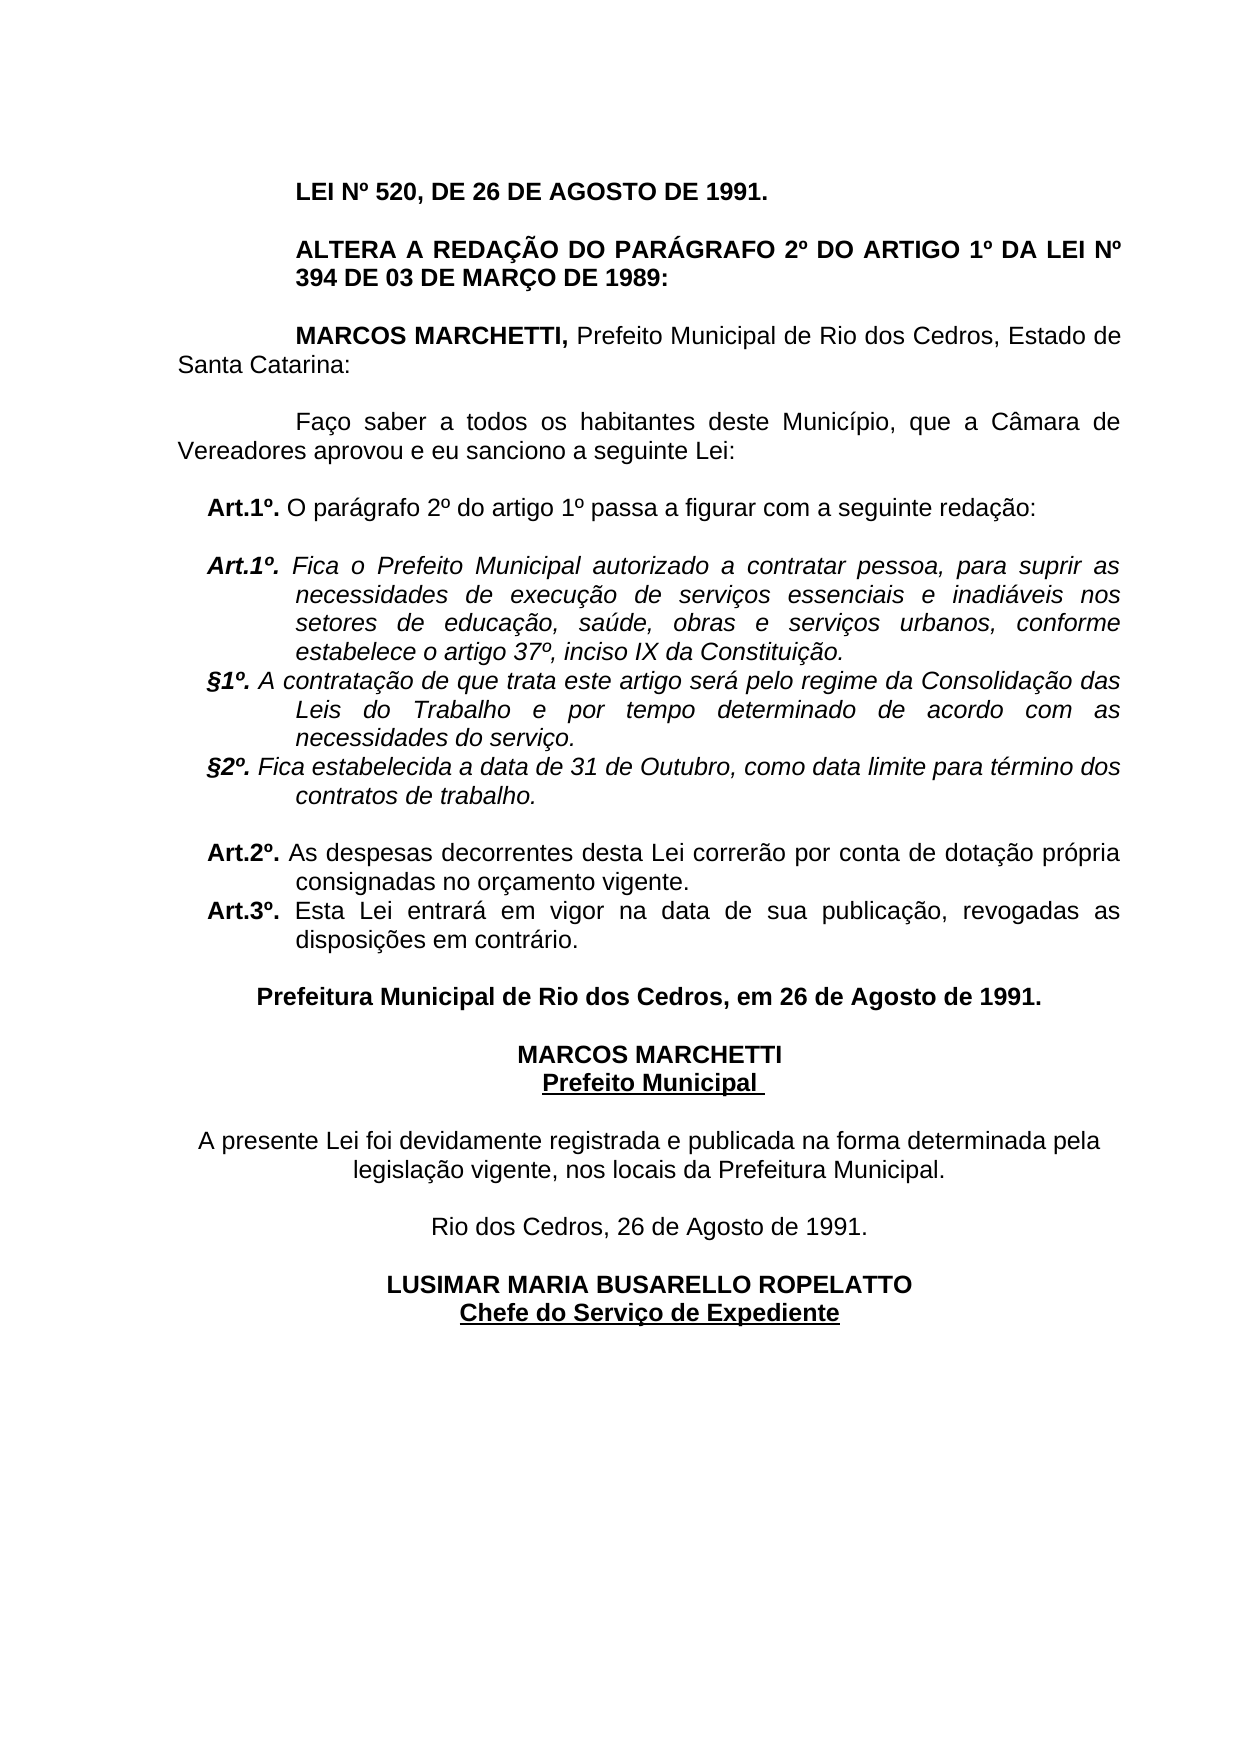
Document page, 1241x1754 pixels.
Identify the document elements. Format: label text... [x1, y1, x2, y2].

text MARCOS MARCHETTI [177, 1040, 1122, 1068]
text Prefeito Municipal [177, 1068, 1122, 1097]
text Art.3º. Esta Lei entrará em vigor na data de sua publicação, revogadas as disposições em contrário. [207, 896, 1122, 953]
text LUSIMAR MARIA BUSARELLO ROPELATTO [177, 1270, 1122, 1298]
text Art.1º. Fica o Prefeito Municipal autorizado a contratar pessoa, para suprir as necessidades de execução de serviços essenciais e inadiáveis nos setores de educação, saúde, obras e serviços urbanos, conforme estabelece o artigo 37º, inciso IX da Constituição. [207, 551, 1122, 666]
text §2º. Fica estabelecida a data de 31 de Outubro, como data limite para término dos contratos de trabalho. [207, 752, 1122, 810]
text LEI Nº 520, DE 26 DE AGOSTO DE 1991. [295, 177, 1122, 206]
text Prefeitura Municipal de Rio dos Cedros, em 26 de Agosto de 1991. [177, 982, 1122, 1011]
text A presente Lei foi devidamente registrada e publicada na forma determinada pela legislação vigente, nos locais da Prefeitura Municipal. [177, 1126, 1122, 1183]
text Art.2º. As despesas decorrentes desta Lei correrão por conta de dotação própria consignadas no orçamento vigente. [207, 838, 1122, 896]
text §1º. A contratação de que trata este artigo será pelo regime da Consolidação das Leis do Trabalho e por tempo determinado de acordo com as necessidades do serviço. [207, 666, 1122, 752]
text Art.1º. O parágrafo 2º do artigo 1º passa a figurar com a seguinte redação: [207, 493, 1122, 522]
text ALTERA A REDAÇÃO DO PARÁGRAFO 2º DO ARTIGO 1º DA LEI Nº 394 DE 03 DE MARÇO DE 1989: [295, 235, 1122, 292]
text Faço saber a todos os habitantes deste Município, que a Câmara de Vereadores aprovou e eu sanciono a seguinte Lei: [177, 407, 1122, 465]
text Chefe do Serviço de Expediente [177, 1298, 1122, 1327]
text MARCOS MARCHETTI, Prefeito Municipal de Rio dos Cedros, Estado de Santa Catarina: [177, 321, 1122, 378]
text Rio dos Cedros, 26 de Agosto de 1991. [177, 1212, 1122, 1241]
